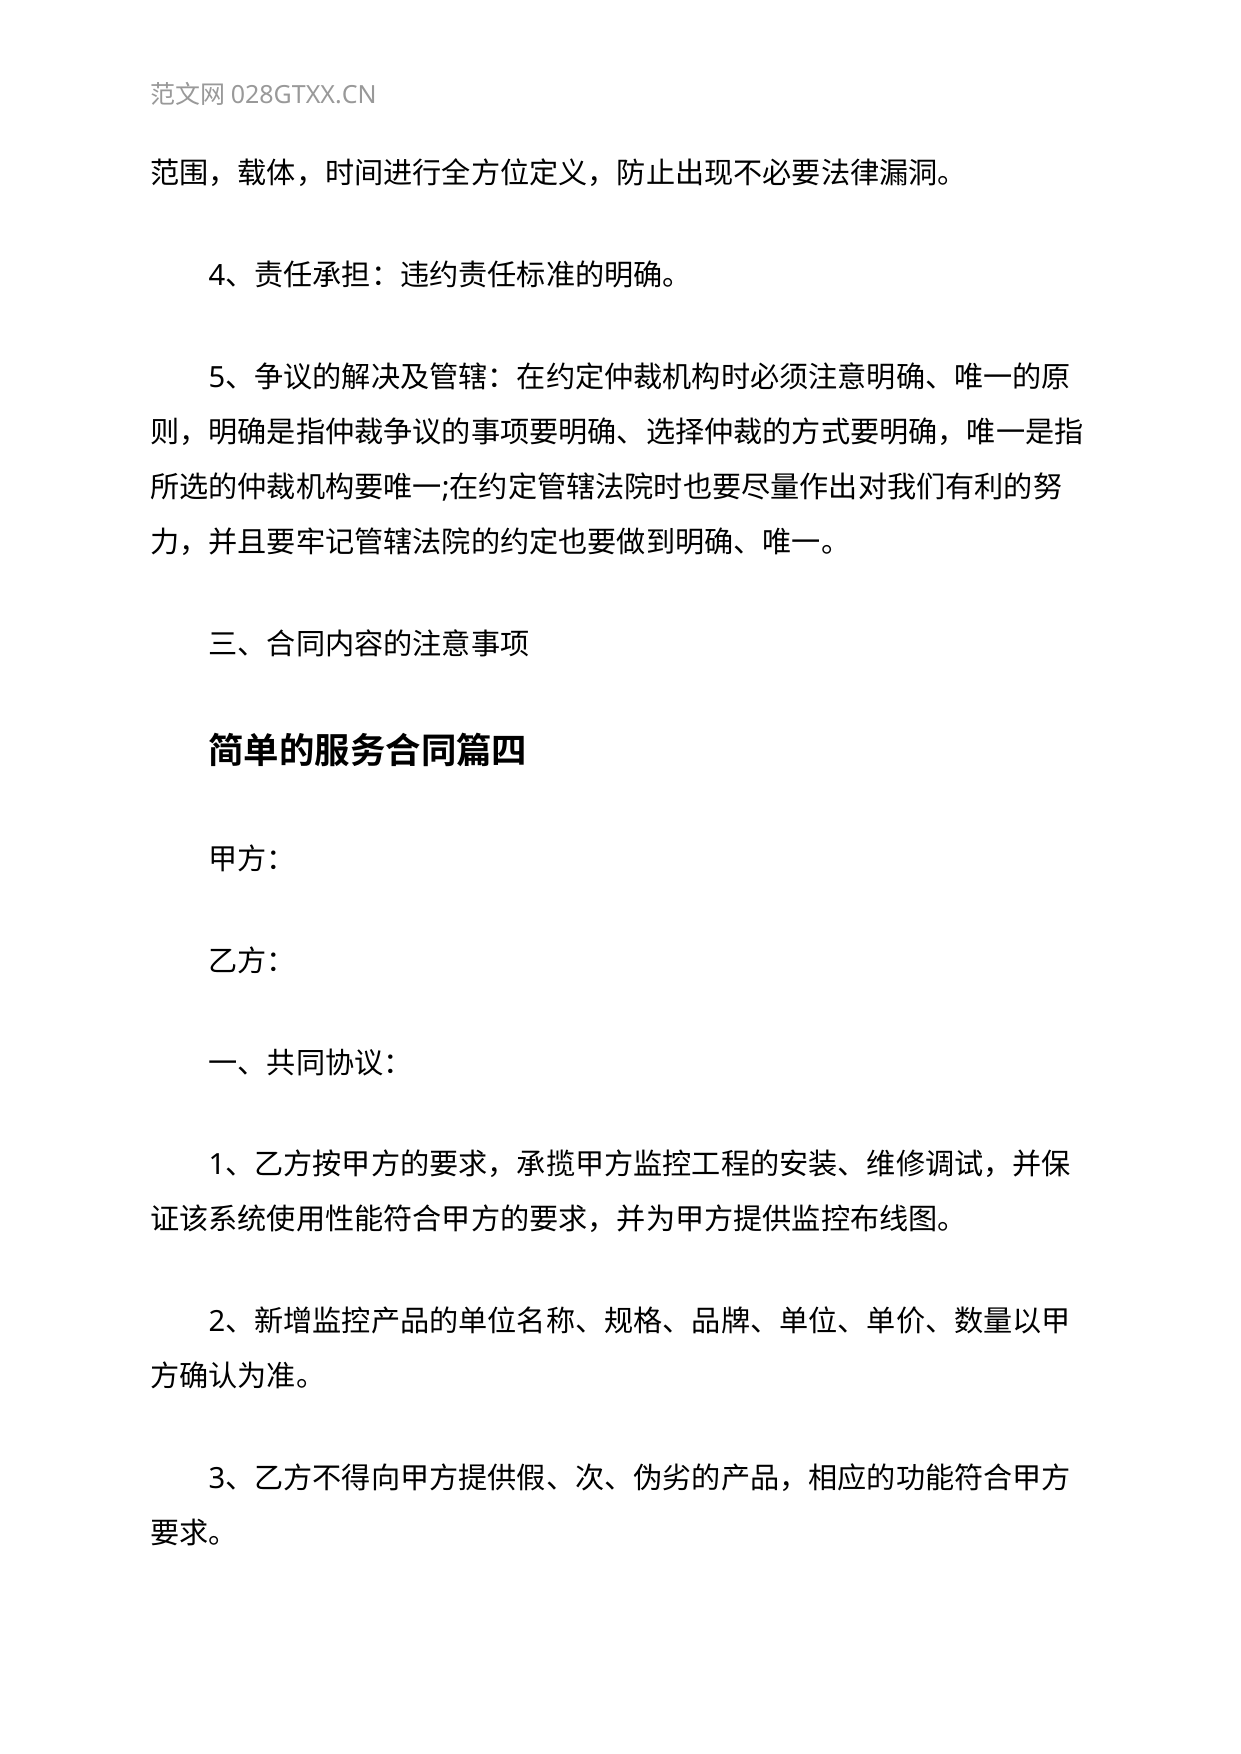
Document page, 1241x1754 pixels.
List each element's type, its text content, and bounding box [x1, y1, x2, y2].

text 一、共同协议： [150, 1039, 1090, 1081]
text 三、合同内容的注意事项 [150, 620, 1090, 663]
text 2、新增监控产品的单位名称、规格、品牌、单位、单价、数量以甲方确认为准。 [150, 1298, 1090, 1395]
text 3、乙方不得向甲方提供假、次、伪劣的产品，相应的功能符合甲方要求。 [150, 1454, 1090, 1552]
text 1、乙方按甲方的要求，承揽甲方监控工程的安装、维修调试，并保证该系统使用性能符合甲方的要求，并为甲方提供监控布线图。 [150, 1141, 1090, 1238]
text 甲方： [150, 836, 1090, 878]
text 4、责任承担：违约责任标准的明确。 [150, 252, 1090, 294]
text 简单的服务合同篇四 [150, 722, 1090, 773]
text 5、争议的解决及管辖：在约定仲裁机构时必须注意明确、唯一的原则，明确是指仲裁争议的事项要明确、选择仲裁的方式要明确，唯一是指所选的仲裁机构要唯一;在约定管辖法院时也要尽量作出对我们有利的努力，并且要牢记管辖法院的约定也要做到明确、唯一。 [150, 354, 1090, 561]
text 乙方： [150, 937, 1090, 980]
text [150, 150, 1090, 192]
